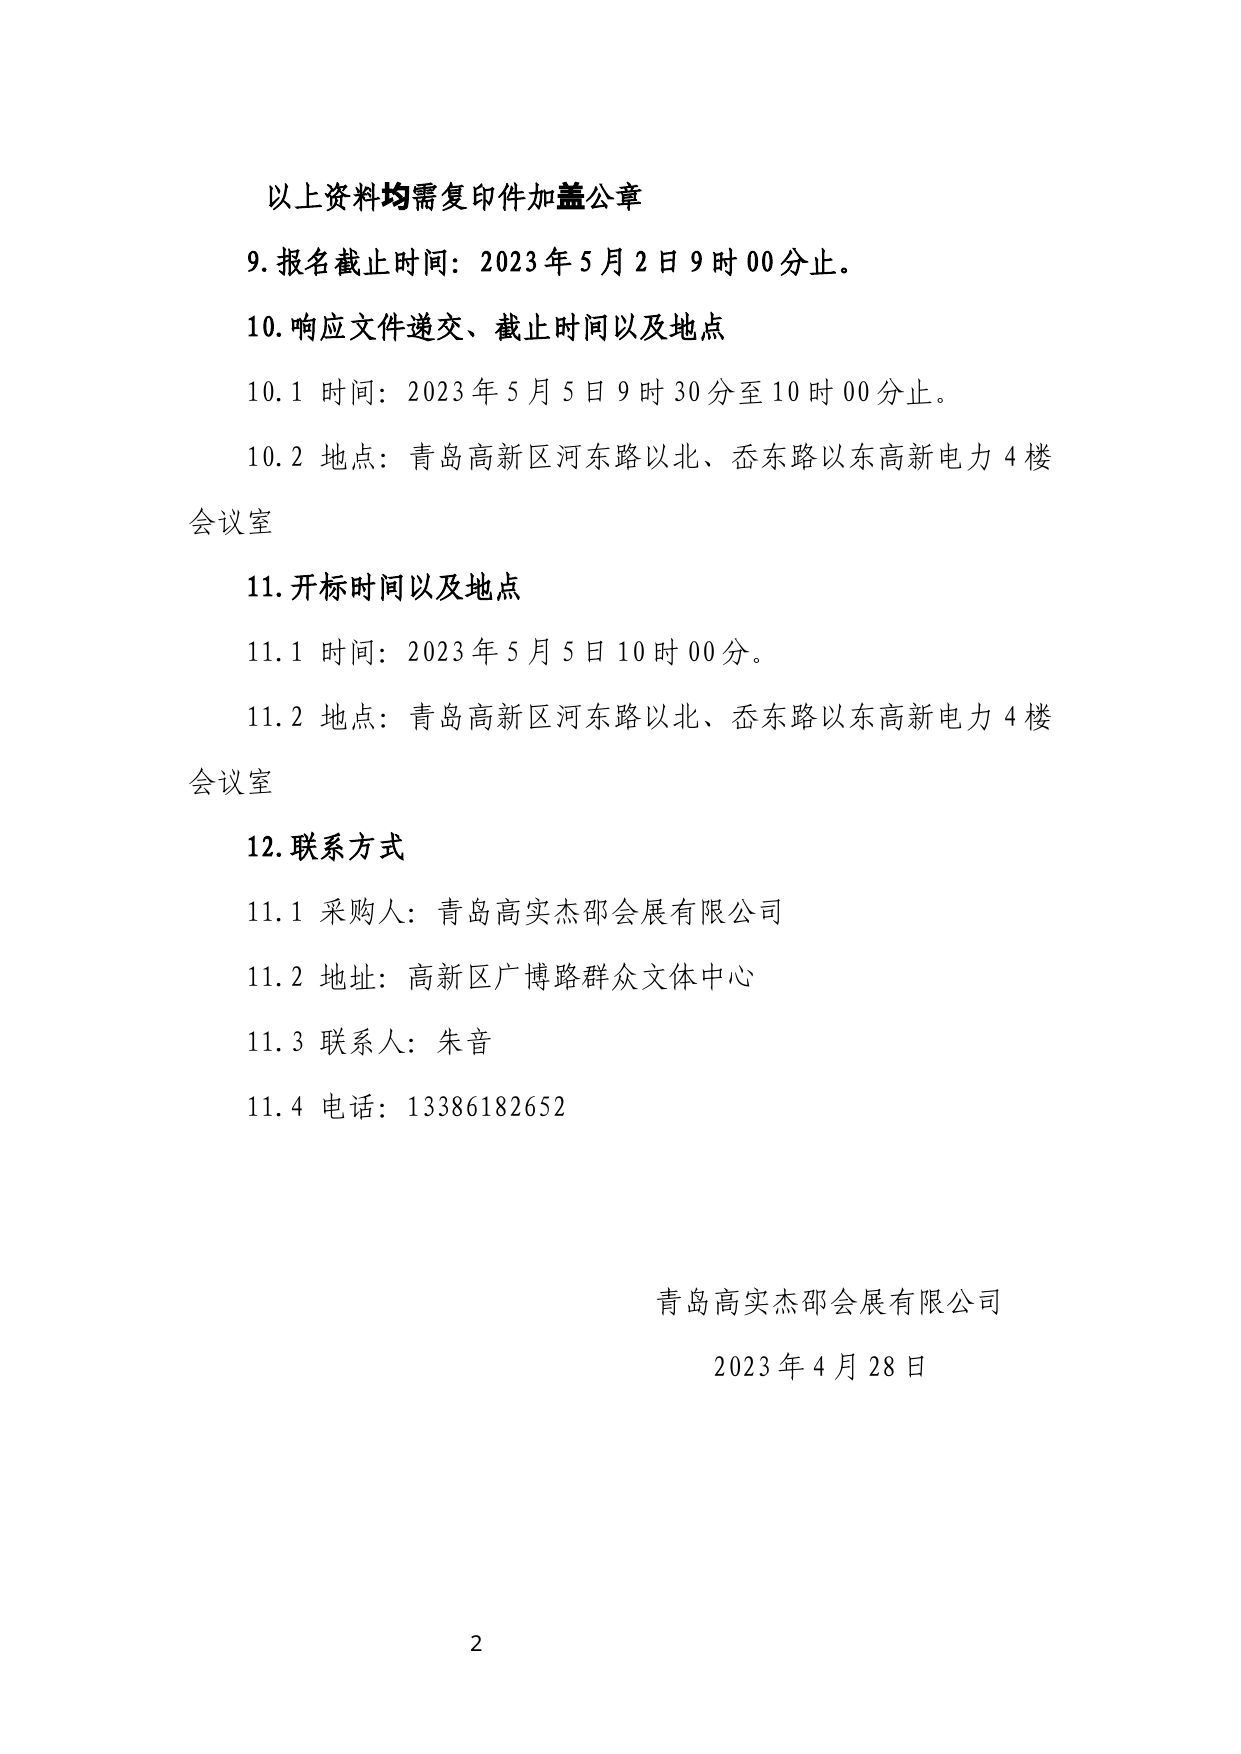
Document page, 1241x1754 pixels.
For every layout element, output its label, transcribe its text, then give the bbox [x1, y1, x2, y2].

text 11.3 联系人：朱音 [187, 1007, 1053, 1072]
text 10.2 地点：青岛高新区河东路以北、岙东路以东高新电力4楼会议室 [187, 422, 1053, 552]
text 青岛高实杰邵会展有限公司 [187, 1267, 1053, 1332]
list 11.开标时间以及地点 [246, 552, 1053, 617]
text 11.2 地点：青岛高新区河东路以北、岙东路以东高新电力4楼会议室 [187, 682, 1053, 812]
list 10.响应文件递交、截止时间以及地点 [246, 292, 1053, 357]
text 11.4 电话：13386182652 [187, 1072, 1053, 1137]
list 9.报名截止时间：2023年5月2日9时00分止。 [246, 227, 1053, 292]
text 11.1 采购人：青岛高实杰邵会展有限公司 [187, 877, 1053, 942]
list 12.联系方式 [246, 812, 1053, 877]
text 11.1 时间：2023年5月5日10时00分。 [187, 617, 1053, 682]
text 11.2 地址：高新区广博路群众文体中心 [187, 942, 1053, 1007]
text 以上资料均需复印件加盖公章 [226, 162, 1053, 227]
text 10.1 时间：2023年5月5日9时30分至10时00分止。 [187, 357, 1053, 422]
text 2023年4月28日 [187, 1332, 1053, 1397]
